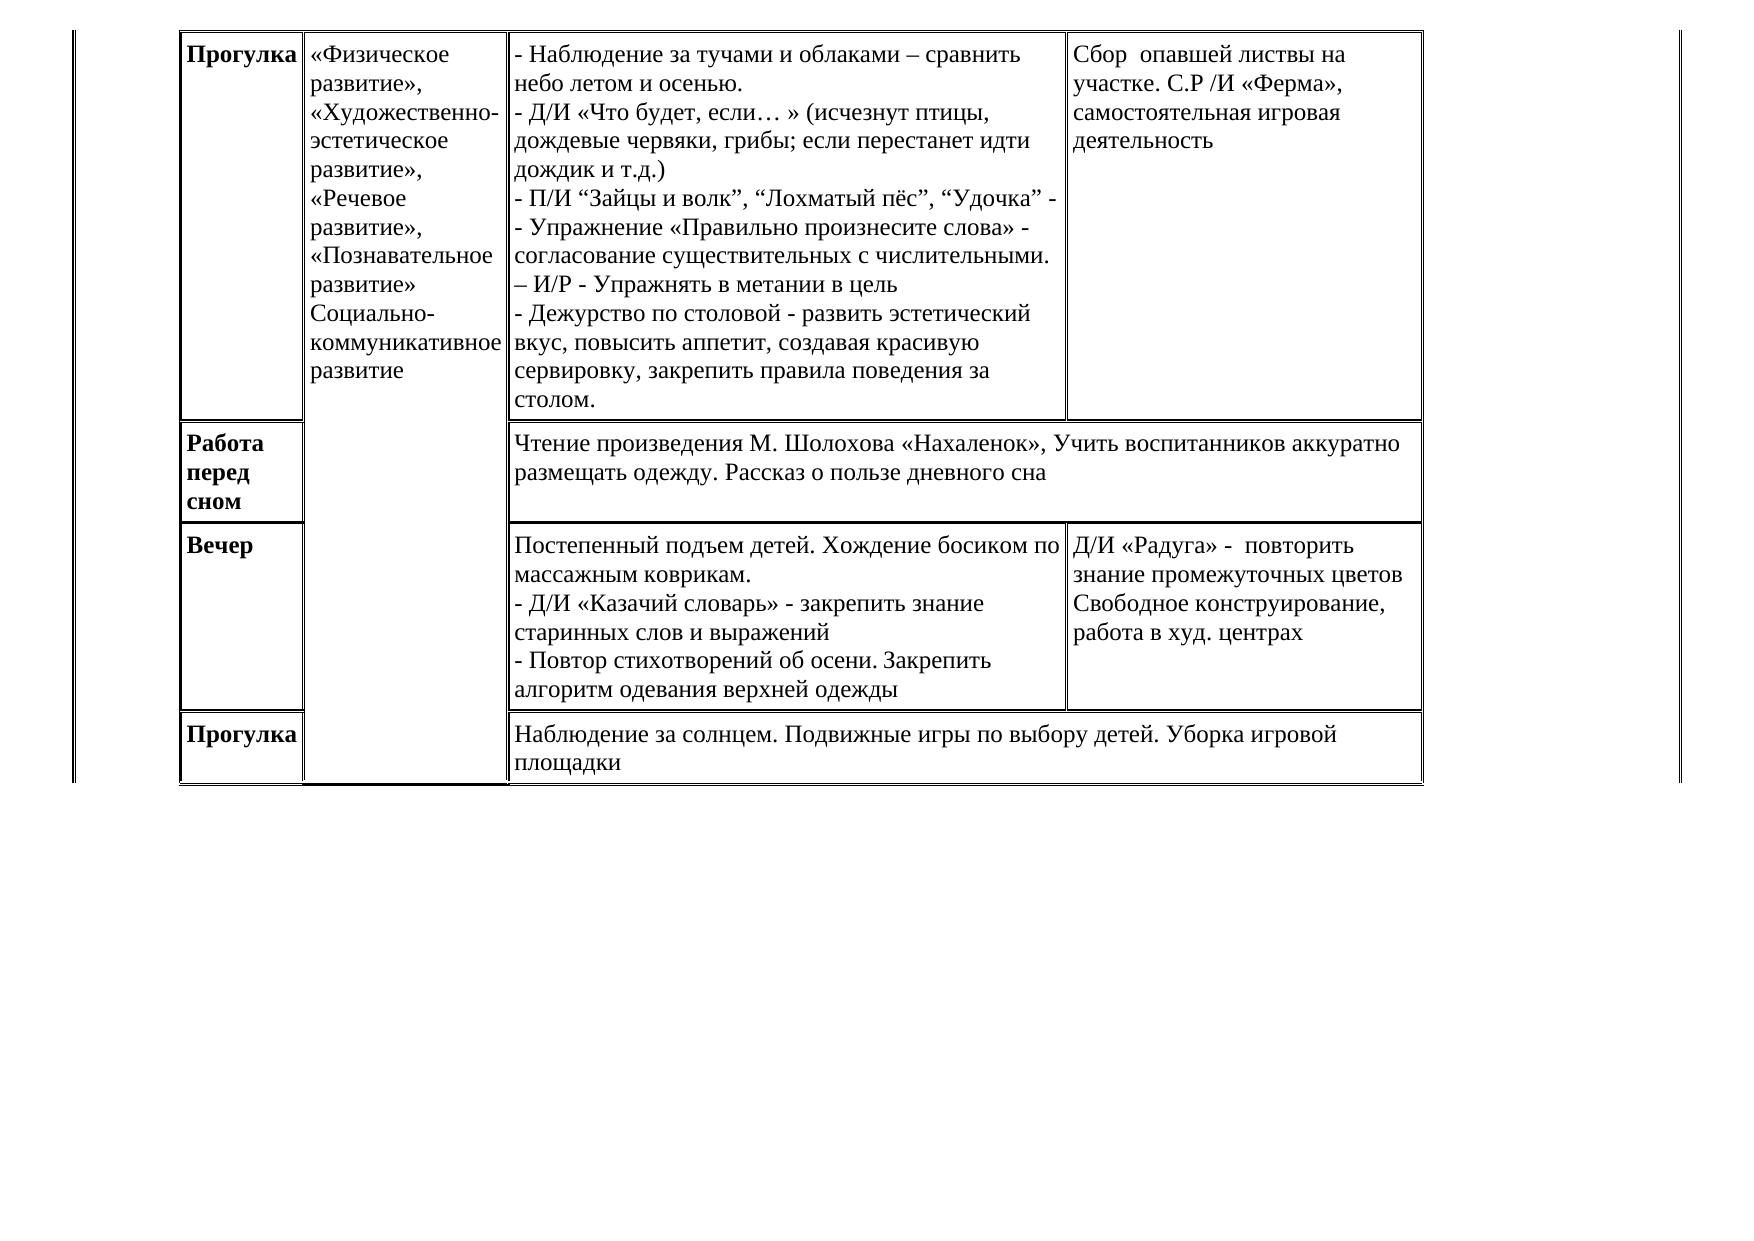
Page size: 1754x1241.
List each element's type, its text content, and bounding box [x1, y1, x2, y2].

table_cell Прогулка [182, 33, 302, 419]
table_cell Сбор опавшей листвы на участке. С.Р /И «Ферма», самостоятельная игровая деятельность [1068, 33, 1421, 419]
table_cell Постепенный подъем детей. Хождение босиком по массажным коврикам. - Д/И «Казачий словарь» - закрепить знание старинных слов и выражений - Повтор стихотворений об осени. Закрепить алгоритм одевания верхней одежды [510, 524, 1065, 709]
table_cell Вечер [182, 524, 302, 709]
table_cell Чтение произведения М. Шолохова «Нахаленок», Учить воспитанников аккуратно размещать одежду. Рассказ о пользе дневного сна [510, 423, 1421, 521]
table_cell «Физическое развитие», «Художественно-эстетическое развитие», «Речевое развитие», «Познавательное развитие» Социально-коммуникативное развитие [304, 31, 508, 782]
table_cell - Наблюдение за тучами и облаками – сравнить небо летом и осенью. - Д/И «Что будет, если… » (исчезнут птицы, дождевые червяки, грибы; если перестанет идти дождик и т.д.) - П/И “Зайцы и волк”, “Лохматый пёс”, “Удочка” - - Упражнение «Правильно произнесите слова» - согласование существительных с числительными. – И/Р - Упражнять в метании в цель - Дежурство по столовой - развить эстетический вкус, повысить аппетит, создавая красивую сервировку, закрепить правила поведения за столом. [510, 33, 1065, 419]
table_cell Прогулка [180, 713, 303, 782]
table_cell Работа перед сном [182, 423, 302, 521]
table_cell Д/И «Радуга» - повторить знание промежуточных цветов Свободное конструирование, работа в худ. центрах [1068, 524, 1421, 709]
table_cell Наблюдение за солнцем. Подвижные игры по выбору детей. Уборка игровой площадки [508, 713, 1422, 782]
